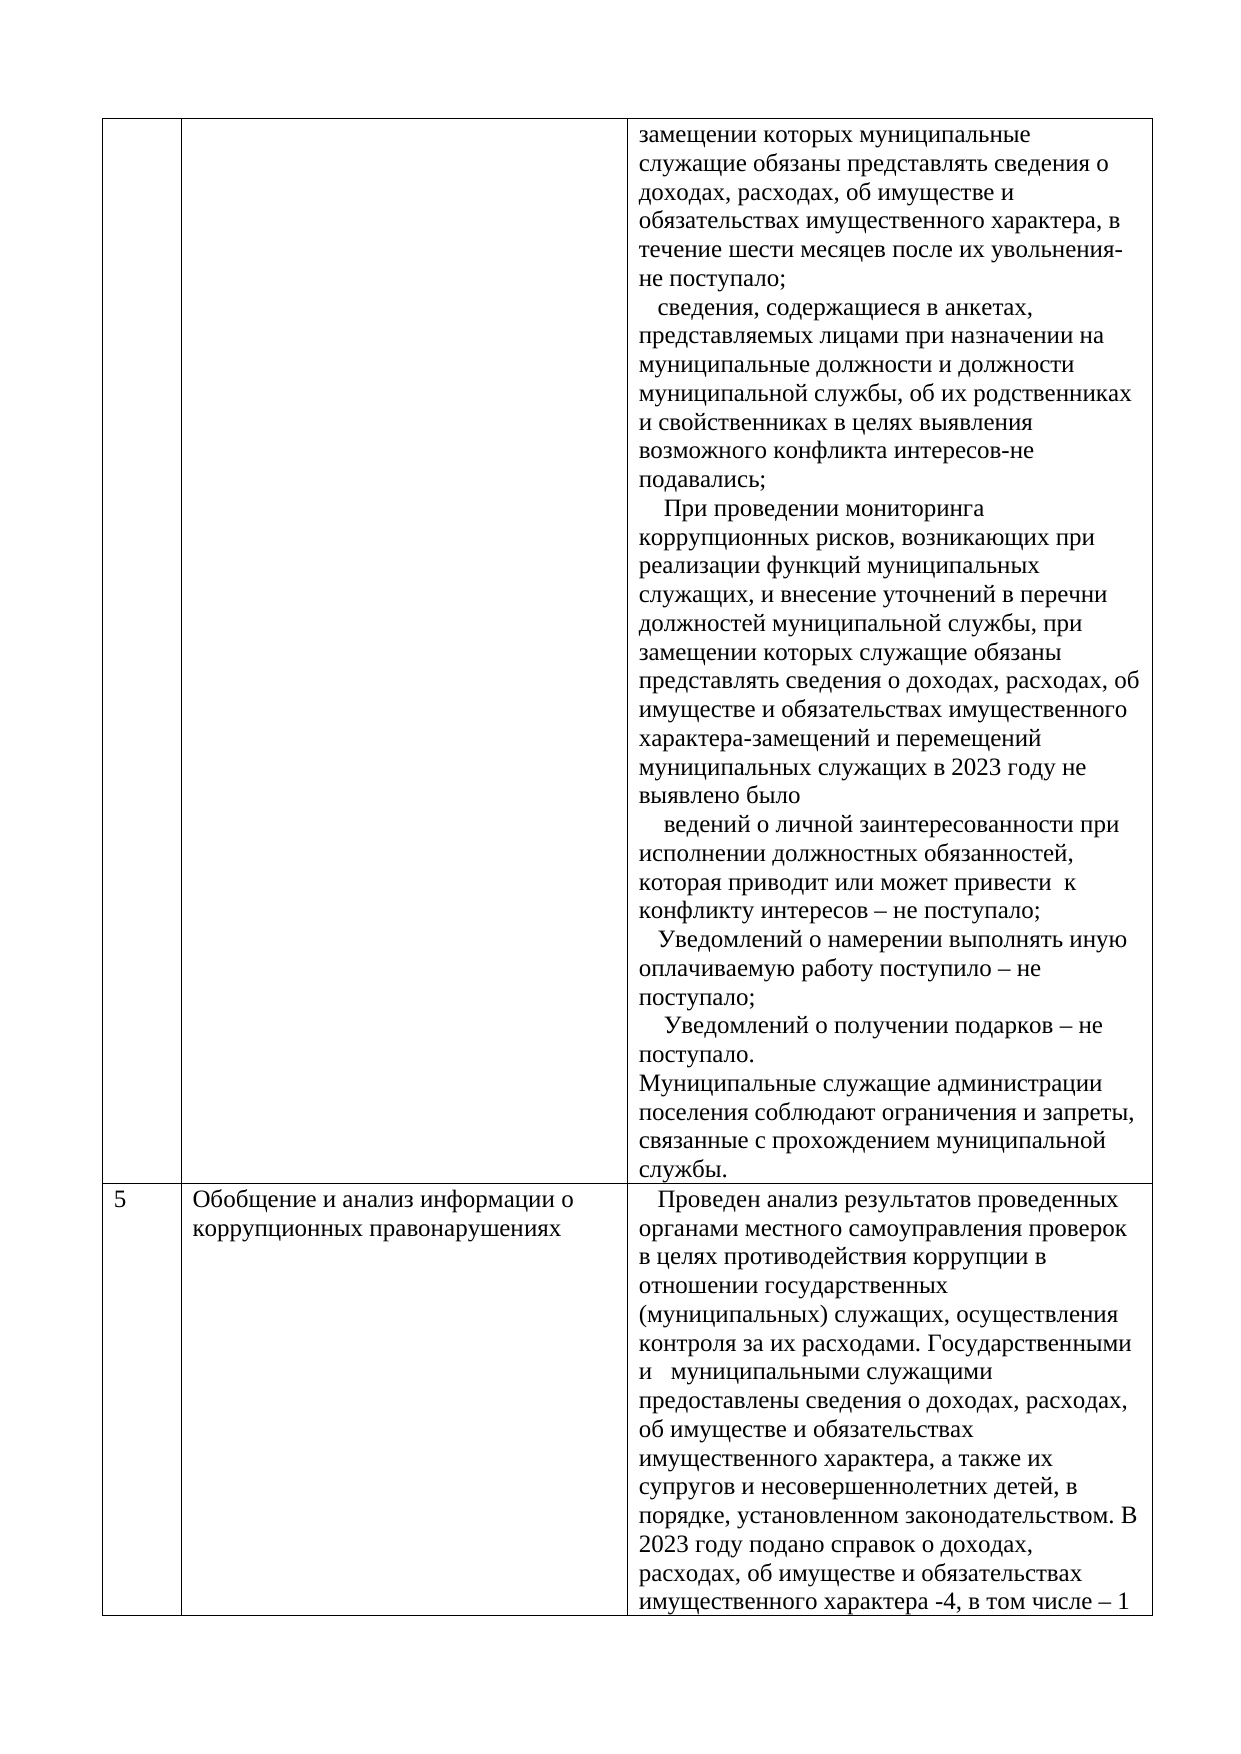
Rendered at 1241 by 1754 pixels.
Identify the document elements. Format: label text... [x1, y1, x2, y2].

table_cell 4 [103, 119, 181, 1183]
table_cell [182, 1184, 627, 1615]
table_cell 5 [103, 1184, 181, 1615]
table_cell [628, 1184, 1152, 1615]
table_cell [182, 119, 627, 1183]
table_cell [628, 119, 1152, 1183]
